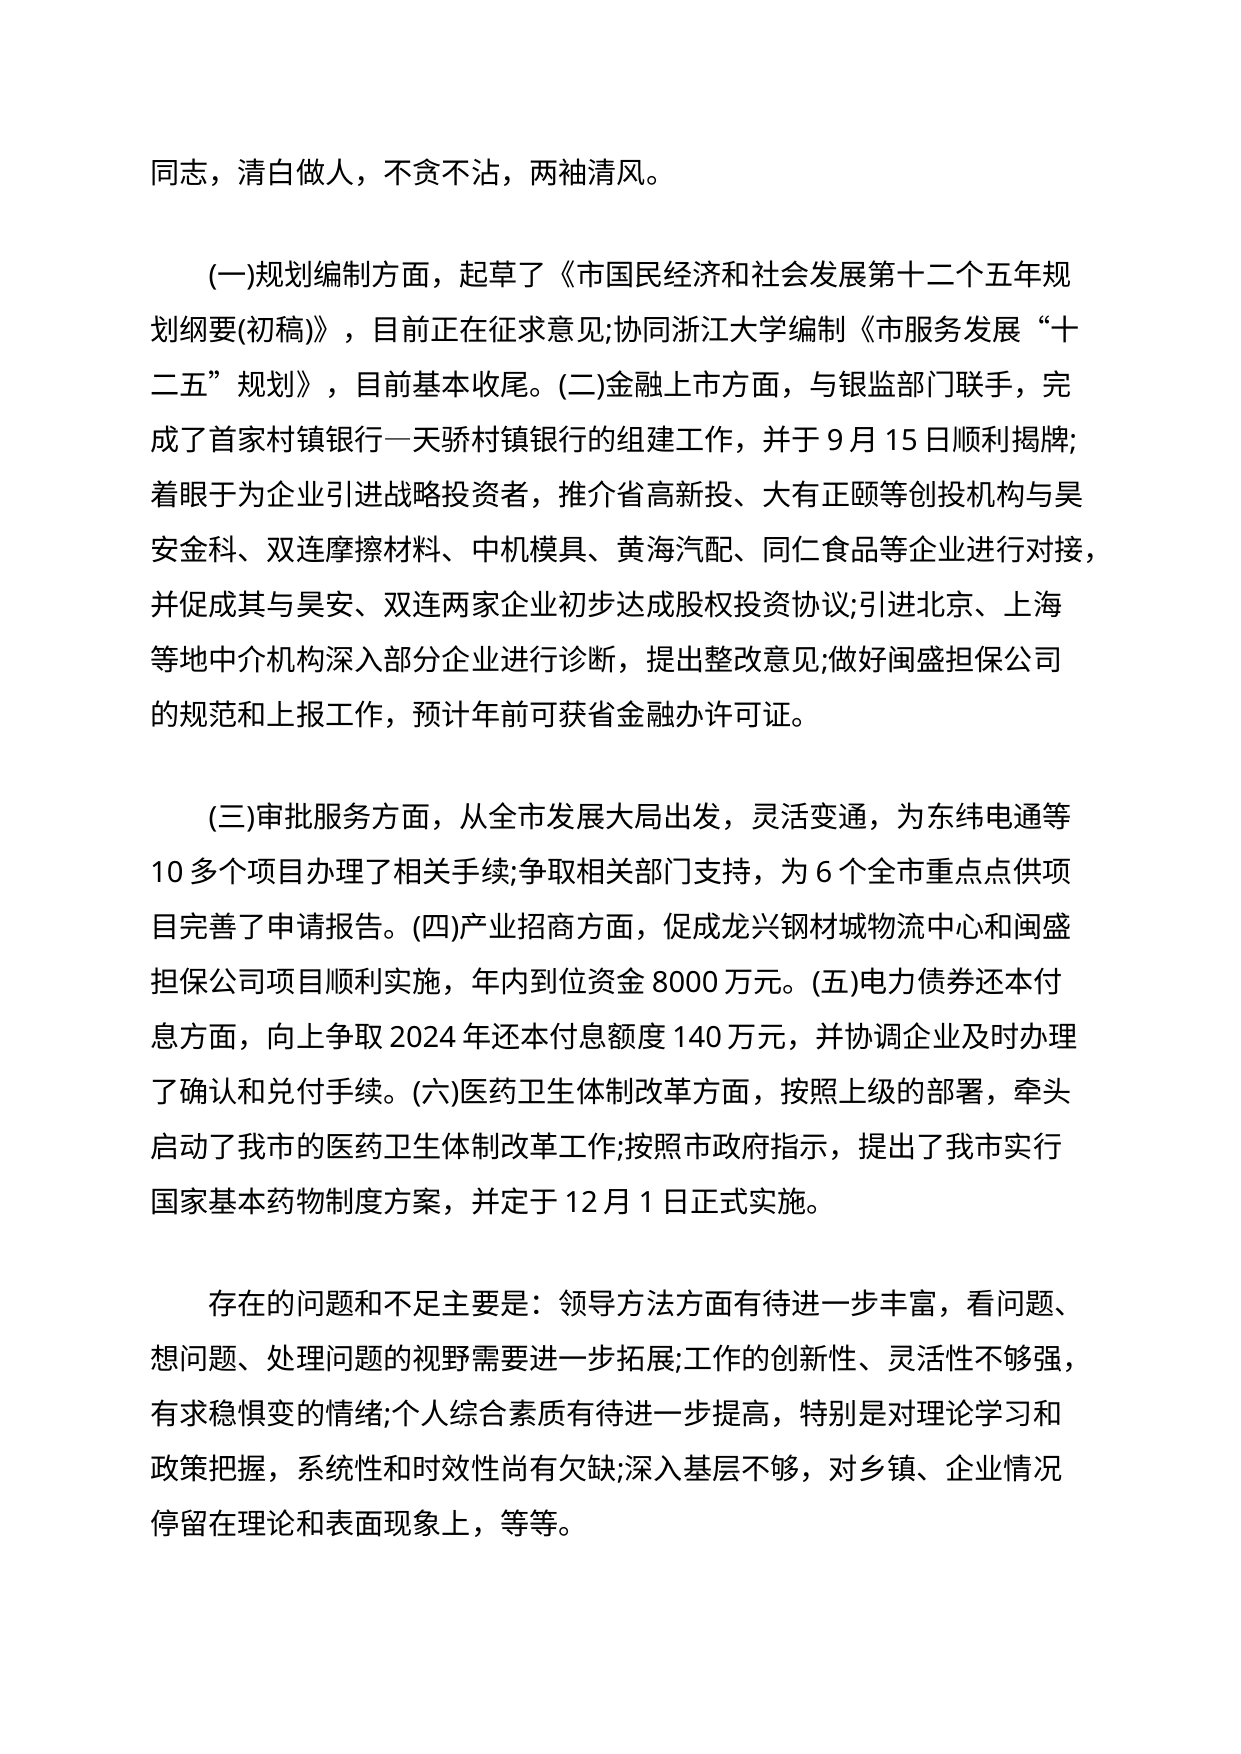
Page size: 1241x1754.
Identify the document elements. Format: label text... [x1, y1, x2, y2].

text 存在的问题和不足主要是：领导方法方面有待进一步丰富，看问题、想问题、处理问题的视野需要进一步拓展;工作的创新性、灵活性不够强，有求稳惧变的情绪;个人综合素质有待进一步提高，特别是对理论学习和政策把握，系统性和时效性尚有欠缺;深入基层不够，对乡镇、企业情况停留在理论和表面现象上，等等。 [150, 1280, 1090, 1542]
text (一)规划编制方面，起草了《市国民经济和社会发展第十二个五年规划纲要(初稿)》，目前正在征求意见;协同浙江大学编制《市服务发展“十二五”规划》，目前基本收尾。(二)金融上市方面，与银监部门联手，完成了首家村镇银行—天骄村镇银行的组建工作，并于9月15日顺利揭牌;着眼于为企业引进战略投资者，推介省高新投、大有正颐等创投机构与昊安金科、双连摩擦材料、中机模具、黄海汽配、同仁食品等企业进行对接，并促成其与昊安、双连两家企业初步达成股权投资协议;引进北京、上海等地中介机构深入部分企业进行诊断，提出整改意见;做好闽盛担保公司的规范和上报工作，预计年前可获省金融办许可证。 [150, 252, 1090, 734]
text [150, 150, 1090, 192]
text (三)审批服务方面，从全市发展大局出发，灵活变通，为东纬电通等10多个项目办理了相关手续;争取相关部门支持，为6个全市重点点供项目完善了申请报告。(四)产业招商方面，促成龙兴钢材城物流中心和闽盛担保公司项目顺利实施，年内到位资金8000万元。(五)电力债券还本付息方面，向上争取2024年还本付息额度140万元，并协调企业及时办理了确认和兑付手续。(六)医药卫生体制改革方面，按照上级的部署，牵头启动了我市的医药卫生体制改革工作;按照市政府指示，提出了我市实行国家基本药物制度方案，并定于12月1日正式实施。 [150, 793, 1090, 1221]
